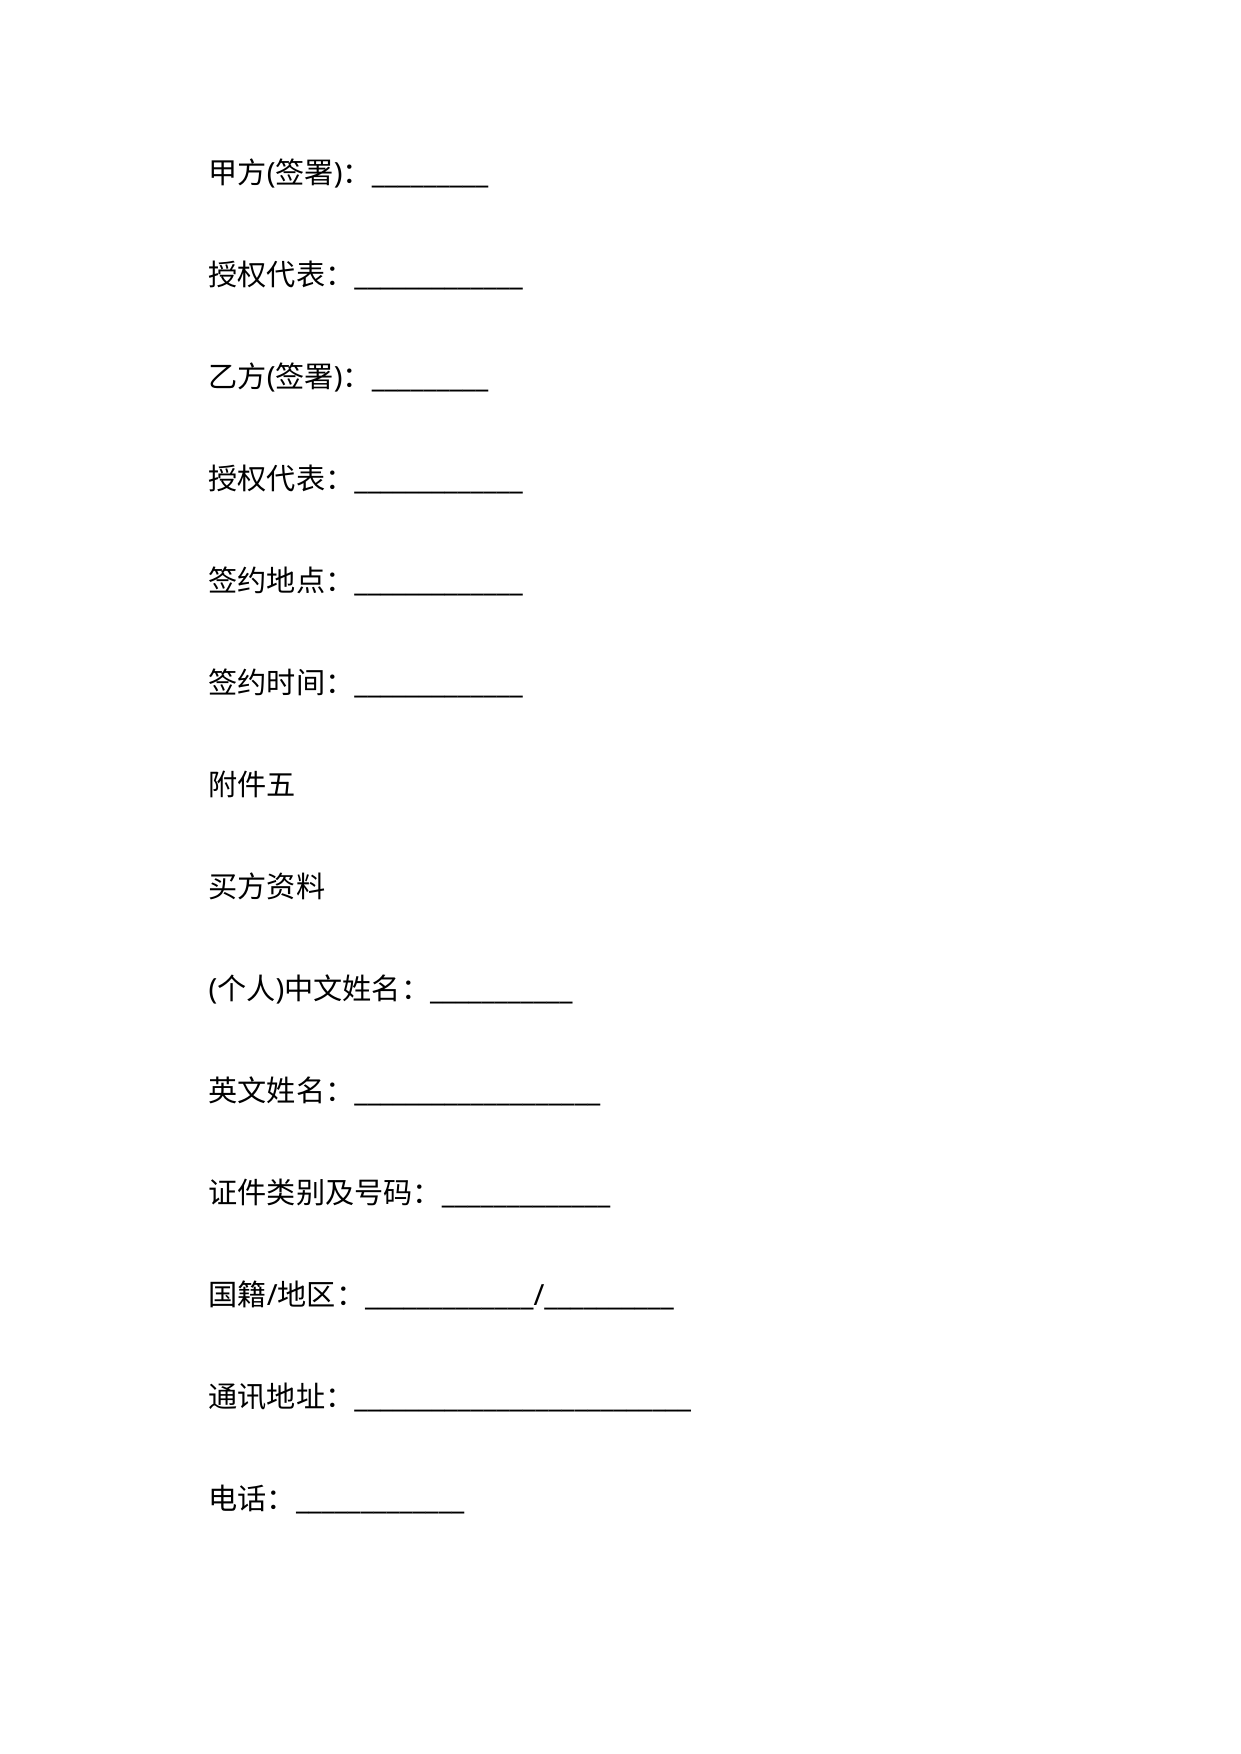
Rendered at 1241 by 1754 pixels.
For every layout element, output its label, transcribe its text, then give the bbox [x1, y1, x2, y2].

text 授权代表：_____________ [150, 456, 1090, 498]
text 通讯地址：__________________________ [150, 1373, 1090, 1416]
text 乙方(签署)：_________ [150, 354, 1090, 396]
text 买方资料 [150, 864, 1090, 906]
text 签约地点：_____________ [150, 558, 1090, 600]
text (个人)中文姓名：___________ [150, 965, 1090, 1008]
text 电话：_____________ [150, 1475, 1090, 1518]
text 甲方(签署)：_________ [150, 150, 1090, 192]
text 证件类别及号码：_____________ [150, 1169, 1090, 1212]
text 授权代表：_____________ [150, 252, 1090, 294]
text 附件五 [150, 762, 1090, 804]
text 英文姓名：___________________ [150, 1067, 1090, 1110]
text 国籍/地区：_____________/__________ [150, 1271, 1090, 1314]
text 签约时间：_____________ [150, 660, 1090, 702]
